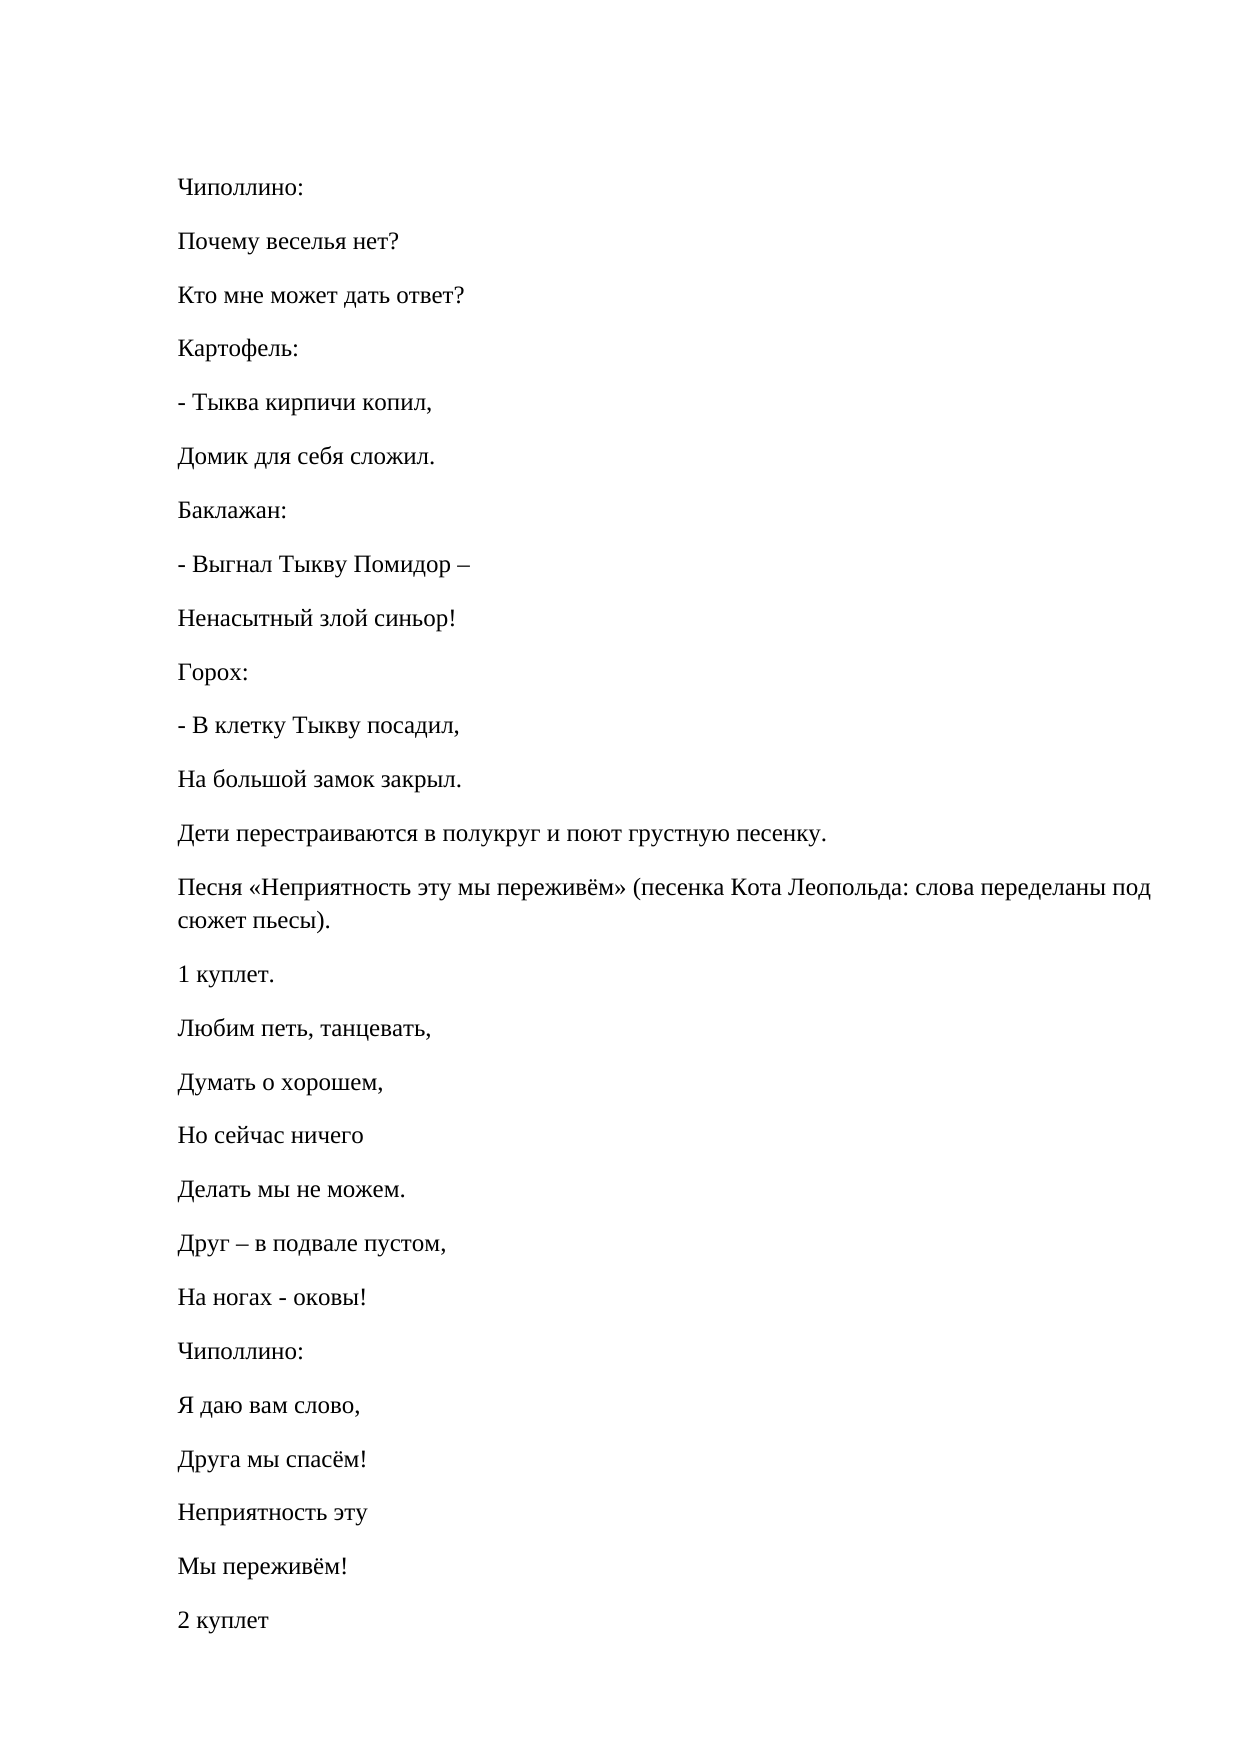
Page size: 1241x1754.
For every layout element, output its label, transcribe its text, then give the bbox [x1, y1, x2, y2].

text На большой замок закрыл. [177, 764, 1152, 793]
text 2 куплет [177, 1605, 1152, 1634]
text Дети перестраиваются в полукруг и поют грустную песенку. [177, 818, 1152, 847]
text Чиполлино: [177, 1336, 1152, 1365]
text Делать мы не можем. [177, 1174, 1152, 1203]
text Горох: [177, 657, 1152, 685]
text Друг – в подвале пустом, [177, 1228, 1152, 1257]
text На ногах - оковы! [177, 1282, 1152, 1311]
text Кто мне может дать ответ? [177, 280, 1152, 308]
text - Выгнал Тыкву Помидор – [177, 549, 1152, 578]
text - В клетку Тыкву посадил, [177, 711, 1152, 739]
text Баклажан: [177, 495, 1152, 524]
text Домик для себя сложил. [177, 441, 1152, 470]
text Думать о хорошем, [177, 1067, 1152, 1095]
text Но сейчас ничего [177, 1121, 1152, 1149]
text Картофель: [177, 333, 1152, 362]
text 1 куплет. [177, 959, 1152, 988]
text Песня «Неприятность эту мы переживём» (песенка Кота Леопольда: слова переделаны под сюжет пьесы). [177, 872, 1152, 934]
text Я даю вам слово, [177, 1390, 1152, 1418]
text Любим петь, танцевать, [177, 1013, 1152, 1042]
text - Тыква кирпичи копил, [177, 387, 1152, 416]
text Неприятность эту [177, 1497, 1152, 1526]
text Ненасытный злой синьор! [177, 603, 1152, 632]
text Мы переживём! [177, 1551, 1152, 1580]
text Друга мы спасём! [177, 1444, 1152, 1472]
text Чиполлино: [177, 172, 1152, 201]
text Почему веселья нет? [177, 226, 1152, 254]
